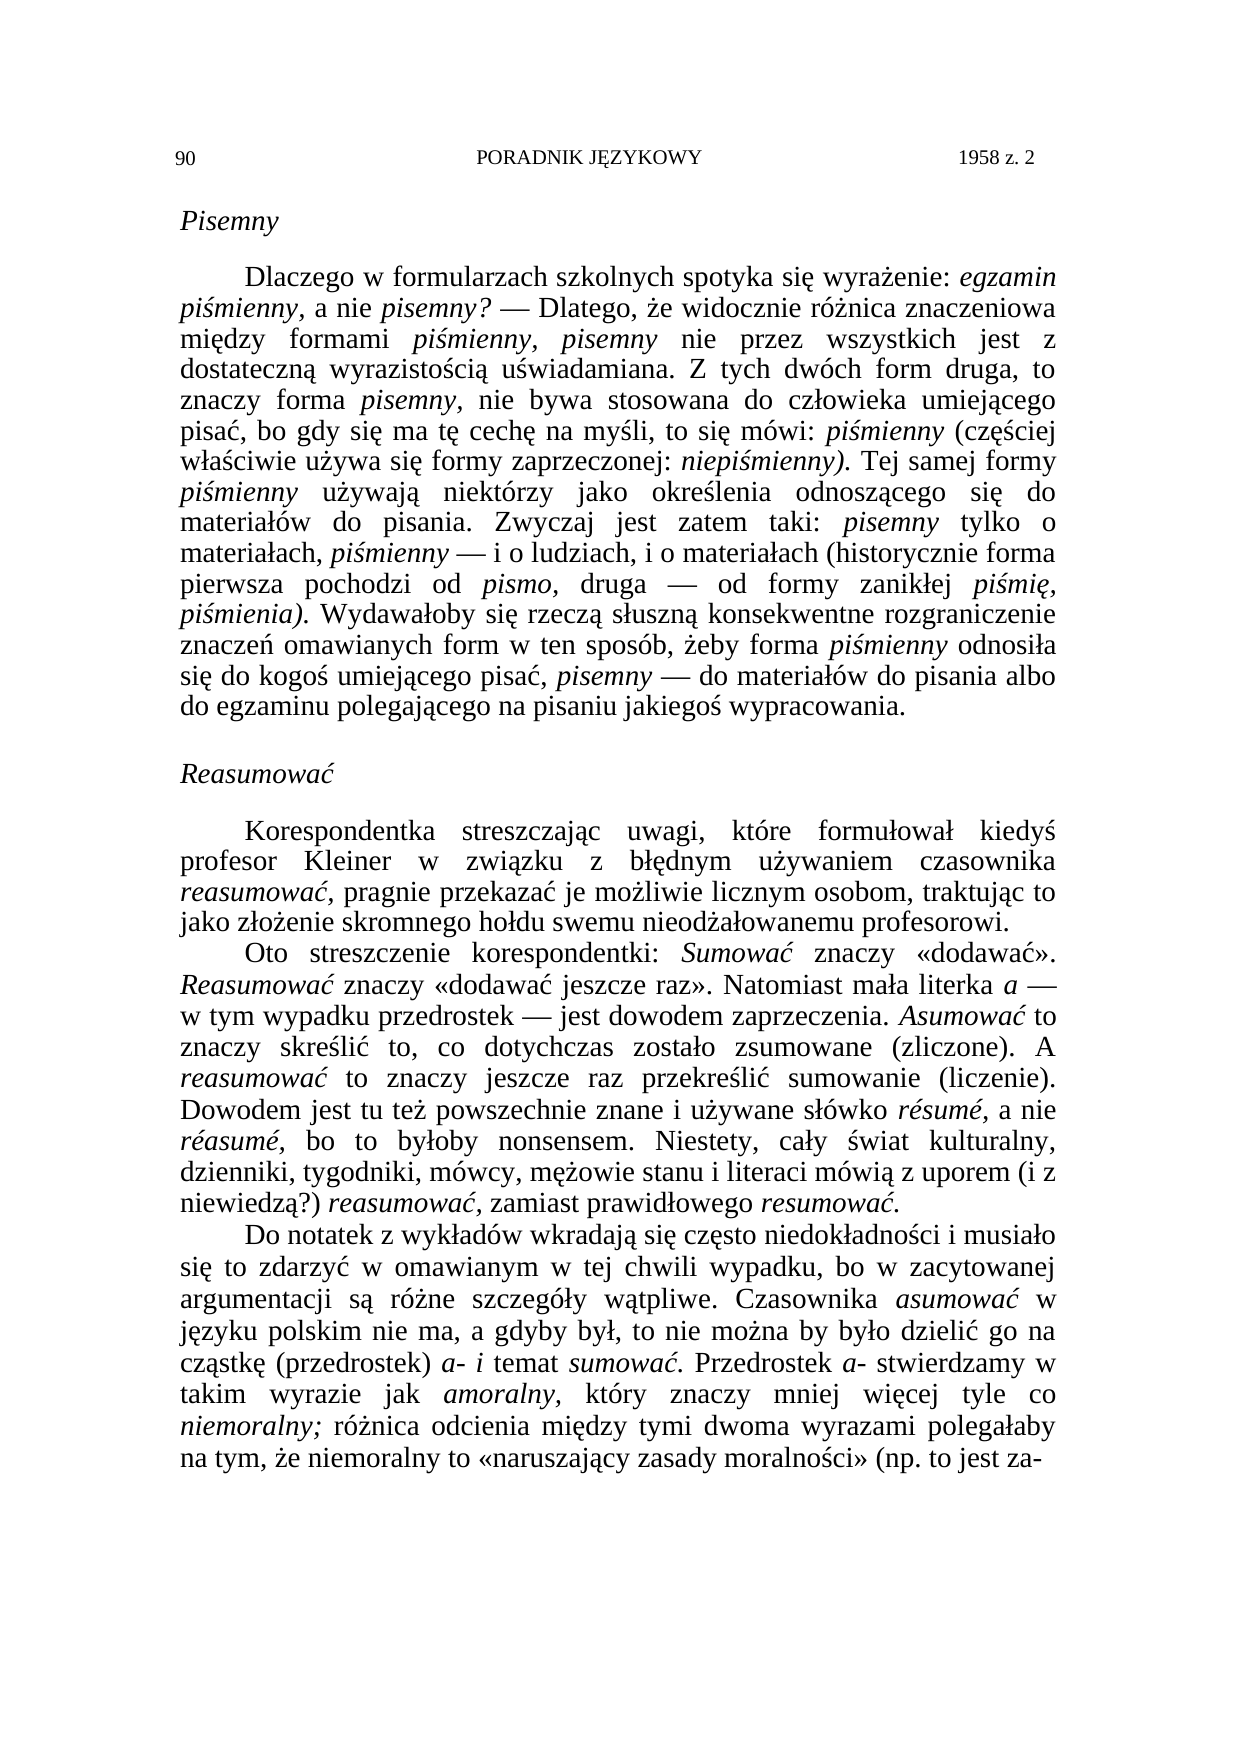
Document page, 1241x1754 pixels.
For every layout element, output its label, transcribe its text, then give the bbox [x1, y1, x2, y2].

text 1958 z. 2 [958, 148, 1035, 168]
text PORADNIK JĘZYKOWY [476, 148, 702, 168]
text Pisemny [180, 207, 1057, 236]
text Dlaczego w formularzach szkolnych spotyka się wyrażenie: egzamin piśmienny, a nie pisemny? — Dlatego, że widocznie różnica znaczeniowa między formami piśmienny, pisemny nie przez wszystkich jest z dostateczną wyrazistością uświadamiana. Z tych dwóch form druga, to znaczy forma pisemny, nie bywa stosowana do człowieka umiejącego pisać, bo gdy się ma tę cechę na myśli, to się mówi: piśmienny (częściej właściwie używa się formy zaprzeczonej: niepiśmienny). Tej samej formy piśmienny używają niektórzy jako określenia odnoszącego się do materiałów do pisania. Zwyczaj jest zatem taki: pisemny tylko o materiałach, piśmienny — i o ludziach, i o materiałach (historycznie forma pierwsza pochodzi od pismo, druga — od formy zanikłej piśmię, piśmienia). Wydawałoby się rzeczą słuszną konsekwentne rozgraniczenie znaczeń omawianych form w ten sposób, żeby forma piśmienny odnosiła się do kogoś umiejącego pisać, pisemny — do materiałów do pisania albo do egzaminu polegającego na pisaniu jakiegoś wypracowania. [180, 262, 1057, 722]
text Oto streszczenie korespondentki: Sumować znaczy «dodawać». Reasumować znaczy «dodawać jeszcze raz». Natomiast mała literka a — w tym wypadku przedrostek — jest dowodem zaprzeczenia. Asumować to znaczy skreślić to, co dotychczas zostało zsumowane (zliczone). A reasumować to znaczy jeszcze raz przekreślić sumowanie (liczenie). Dowodem jest tu też powszechnie znane i używane słówko résumé, a nie réasumé, bo to byłoby nonsensem. Niestety, cały świat kulturalny, dzienniki, tygodniki, mówcy, mężowie stanu i literaci mówią z uporem (i z niewiedzą?) reasumować, zamiast prawidłowego resumować. [180, 938, 1057, 1219]
text Korespondentka streszczając uwagi, które formułował kiedyś profesor Kleiner w związku z błędnym używaniem czasownika reasumować, pragnie przekazać je możliwie licznym osobom, traktując to jako złożenie skromnego hołdu swemu nieodżałowanemu profesorowi. [180, 815, 1057, 938]
text Do notatek z wykładów wkradają się często niedokładności i musiało się to zdarzyć w omawianym w tej chwili wypadku, bo w zacytowanej argumentacji są różne szczegóły wątpliwe. Czasownika asumować w języku polskim nie ma, a gdyby był, to nie można by było dzielić go na cząstkę (przedrostek) a- i temat sumować. Przedrostek a- stwierdzamy w takim wyrazie jak amoralny, który znaczy mniej więcej tyle co niemoralny; różnica odcienia między tymi dwoma wyrazami polegałaby na tym, że niemoralny to «naruszający zasady moralności» (np. to jest za- [180, 1219, 1057, 1474]
text 90 [175, 148, 196, 169]
text Reasumować [180, 760, 1057, 789]
